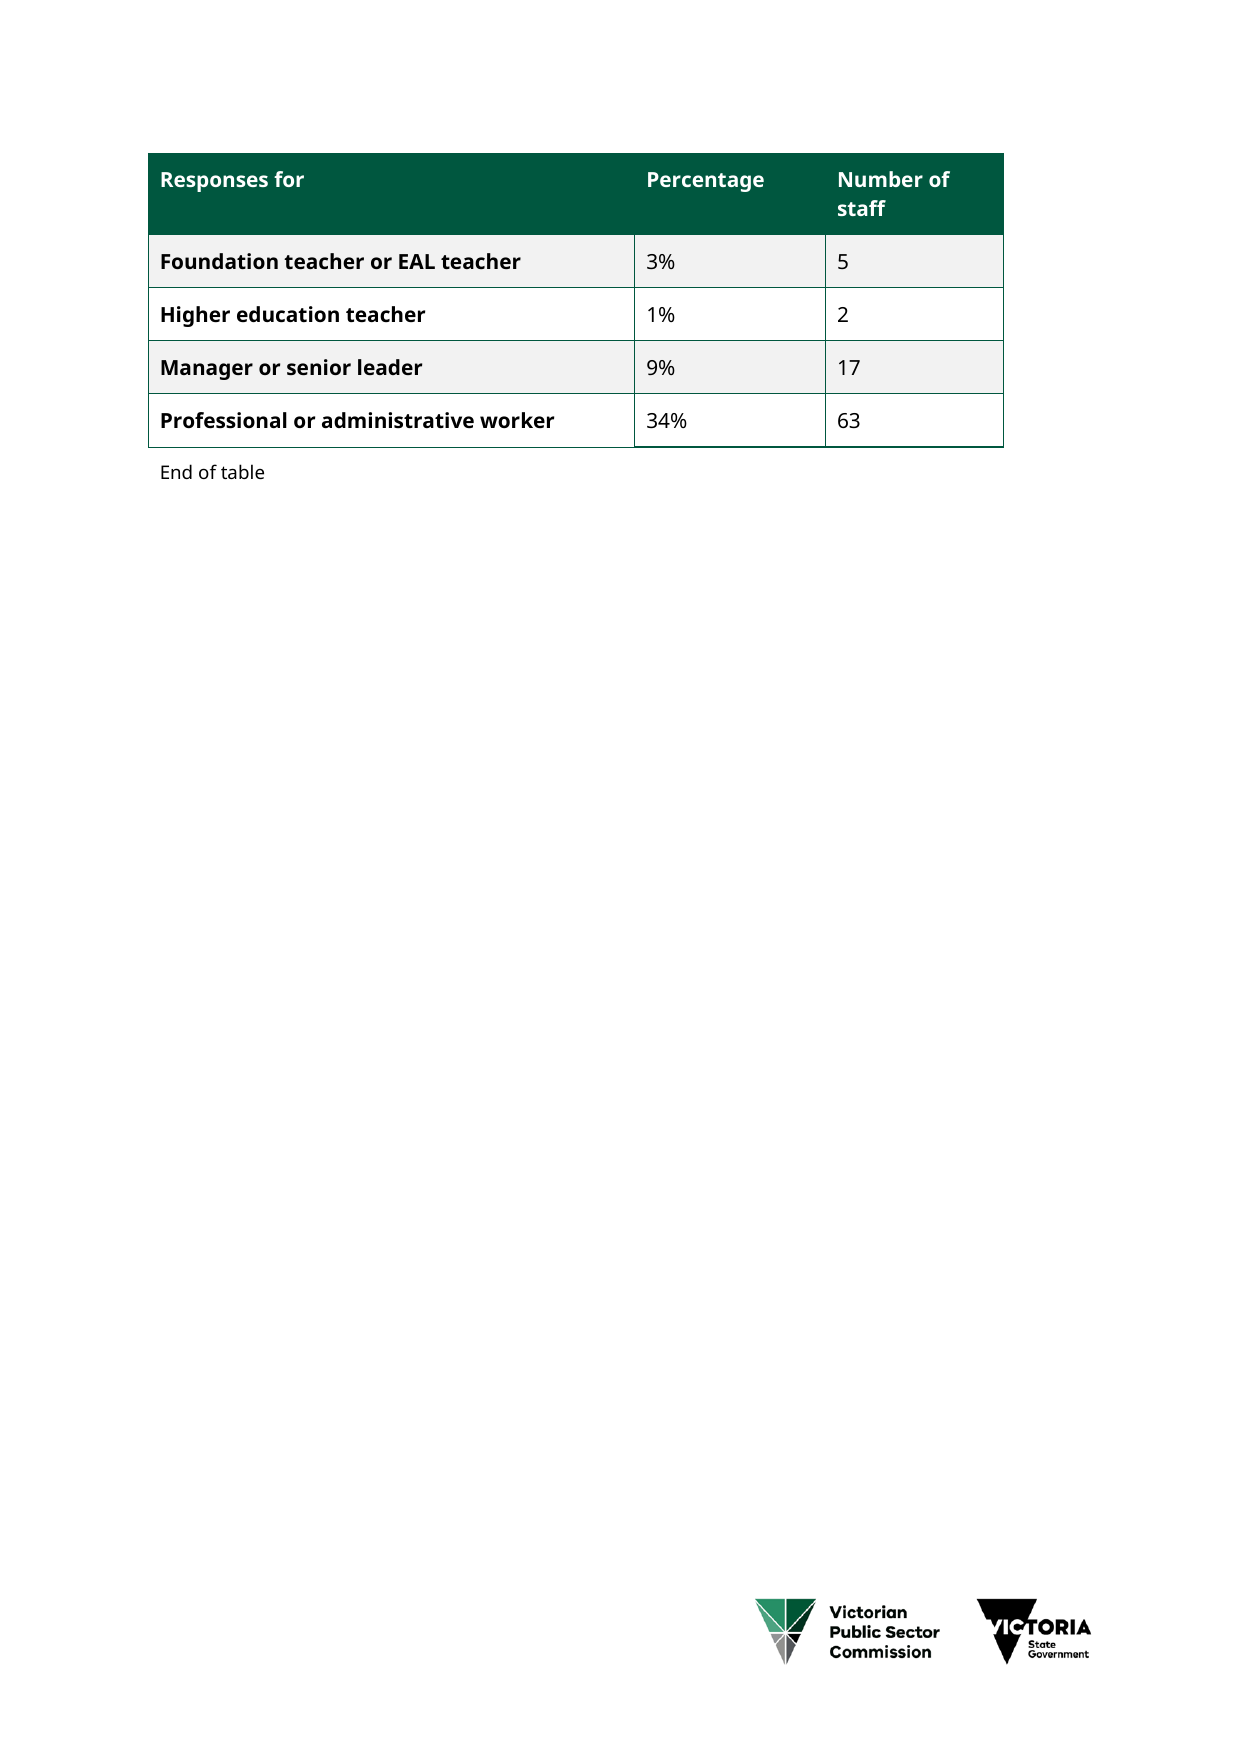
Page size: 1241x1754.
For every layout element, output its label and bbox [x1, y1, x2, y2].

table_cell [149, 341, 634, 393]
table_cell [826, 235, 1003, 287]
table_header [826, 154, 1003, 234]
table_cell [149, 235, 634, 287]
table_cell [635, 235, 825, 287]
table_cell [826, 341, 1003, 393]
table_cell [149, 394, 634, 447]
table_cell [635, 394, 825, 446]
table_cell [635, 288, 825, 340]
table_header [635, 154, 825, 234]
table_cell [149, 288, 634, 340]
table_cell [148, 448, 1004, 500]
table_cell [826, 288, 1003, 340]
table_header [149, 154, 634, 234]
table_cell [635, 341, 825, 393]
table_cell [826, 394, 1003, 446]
picture [754, 1598, 1093, 1666]
